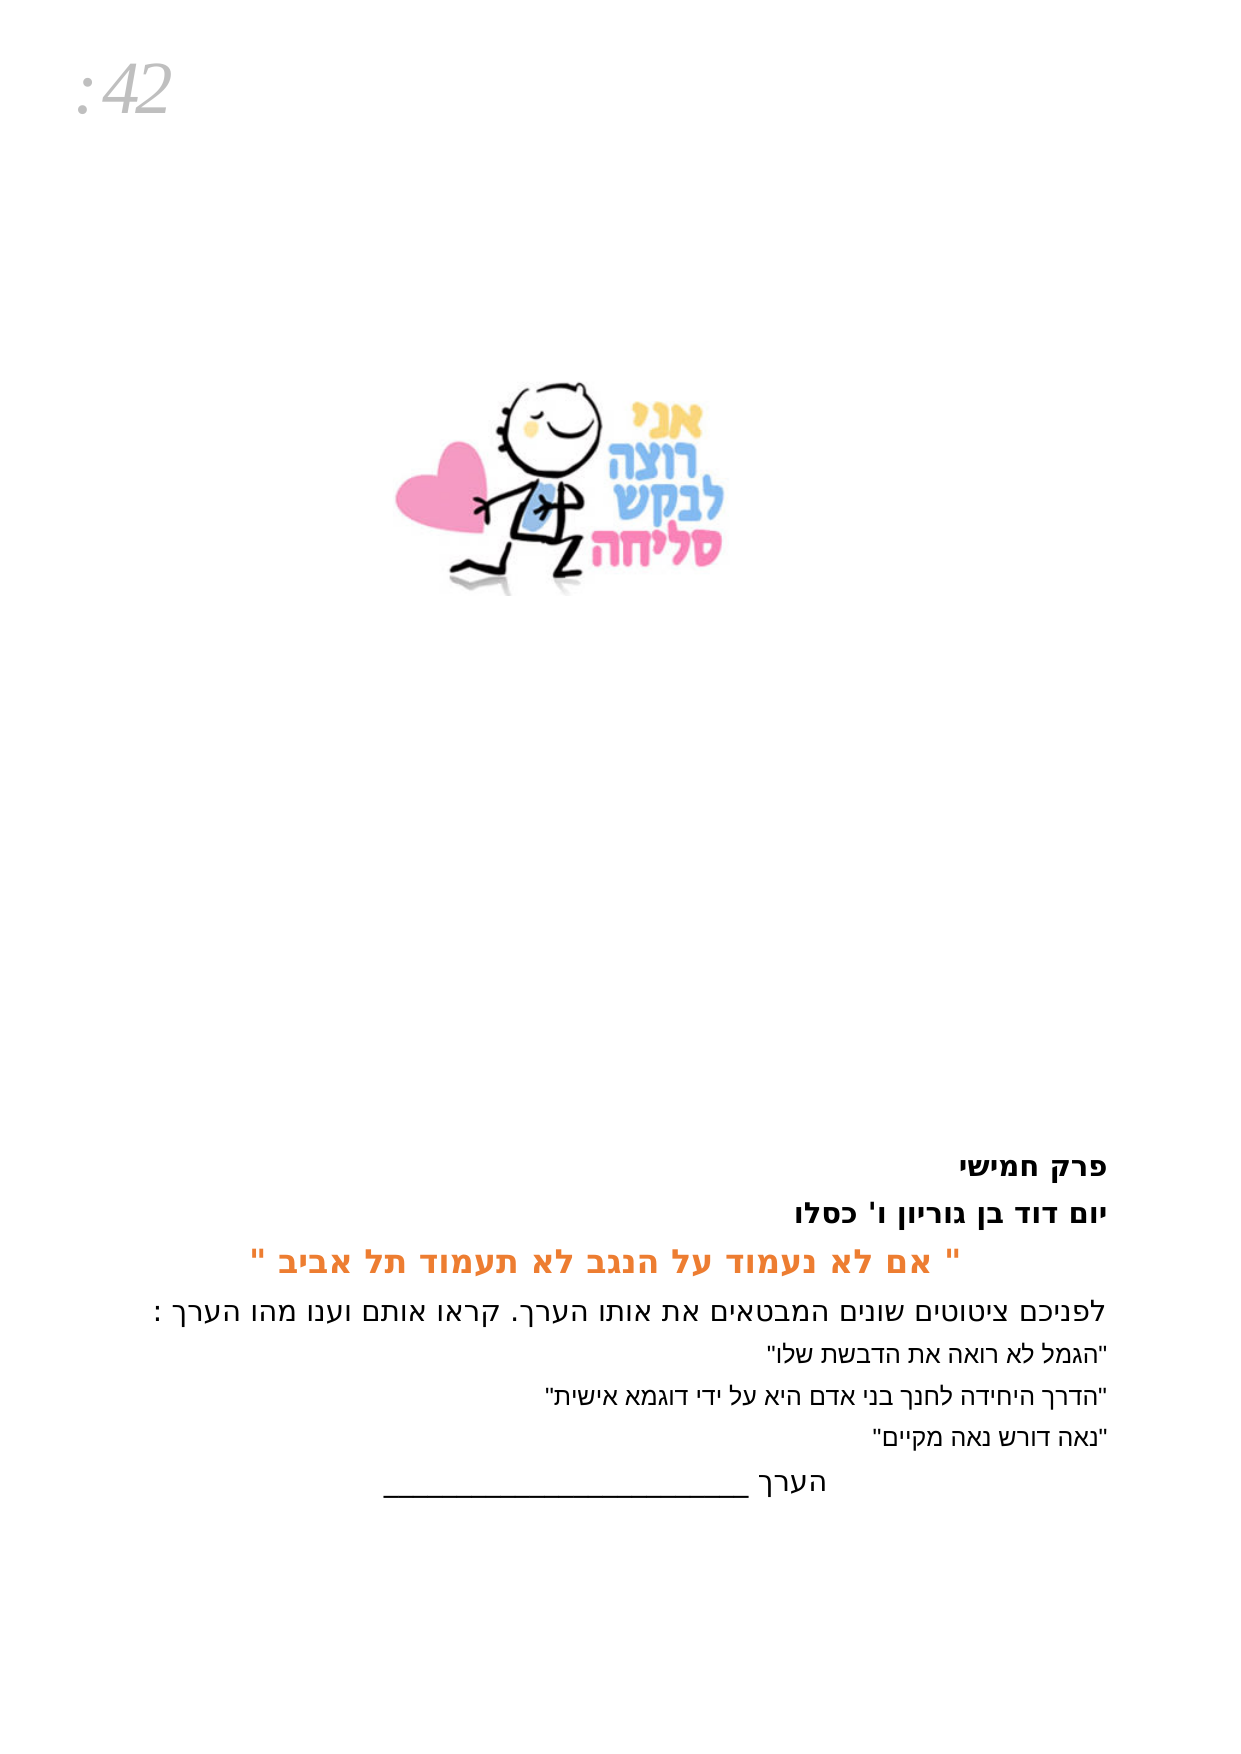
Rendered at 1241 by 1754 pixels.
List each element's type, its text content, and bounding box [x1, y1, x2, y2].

picture [392, 353, 740, 596]
text הערך _________________________ [103, 1464, 1107, 1498]
text פרק חמישי [103, 1150, 1107, 1184]
text לפניכם ציטוטים שונים המבטאים את אותו הערך. קראו אותם וענו מהו הערך : [103, 1294, 1107, 1328]
text יום דוד בן גוריון ו' כסלו [103, 1196, 1107, 1230]
text "הגמל לא רואה את הדבשת שלו" [103, 1340, 1107, 1369]
text "הדרך היחידה לחנך בני אדם היא על ידי דוגמא אישית" [103, 1382, 1107, 1410]
text "נאה דורש נאה מקיים" [103, 1423, 1107, 1452]
text " אם לא נעמוד על הנגב לא תעמוד תל אביב " [103, 1243, 1107, 1281]
